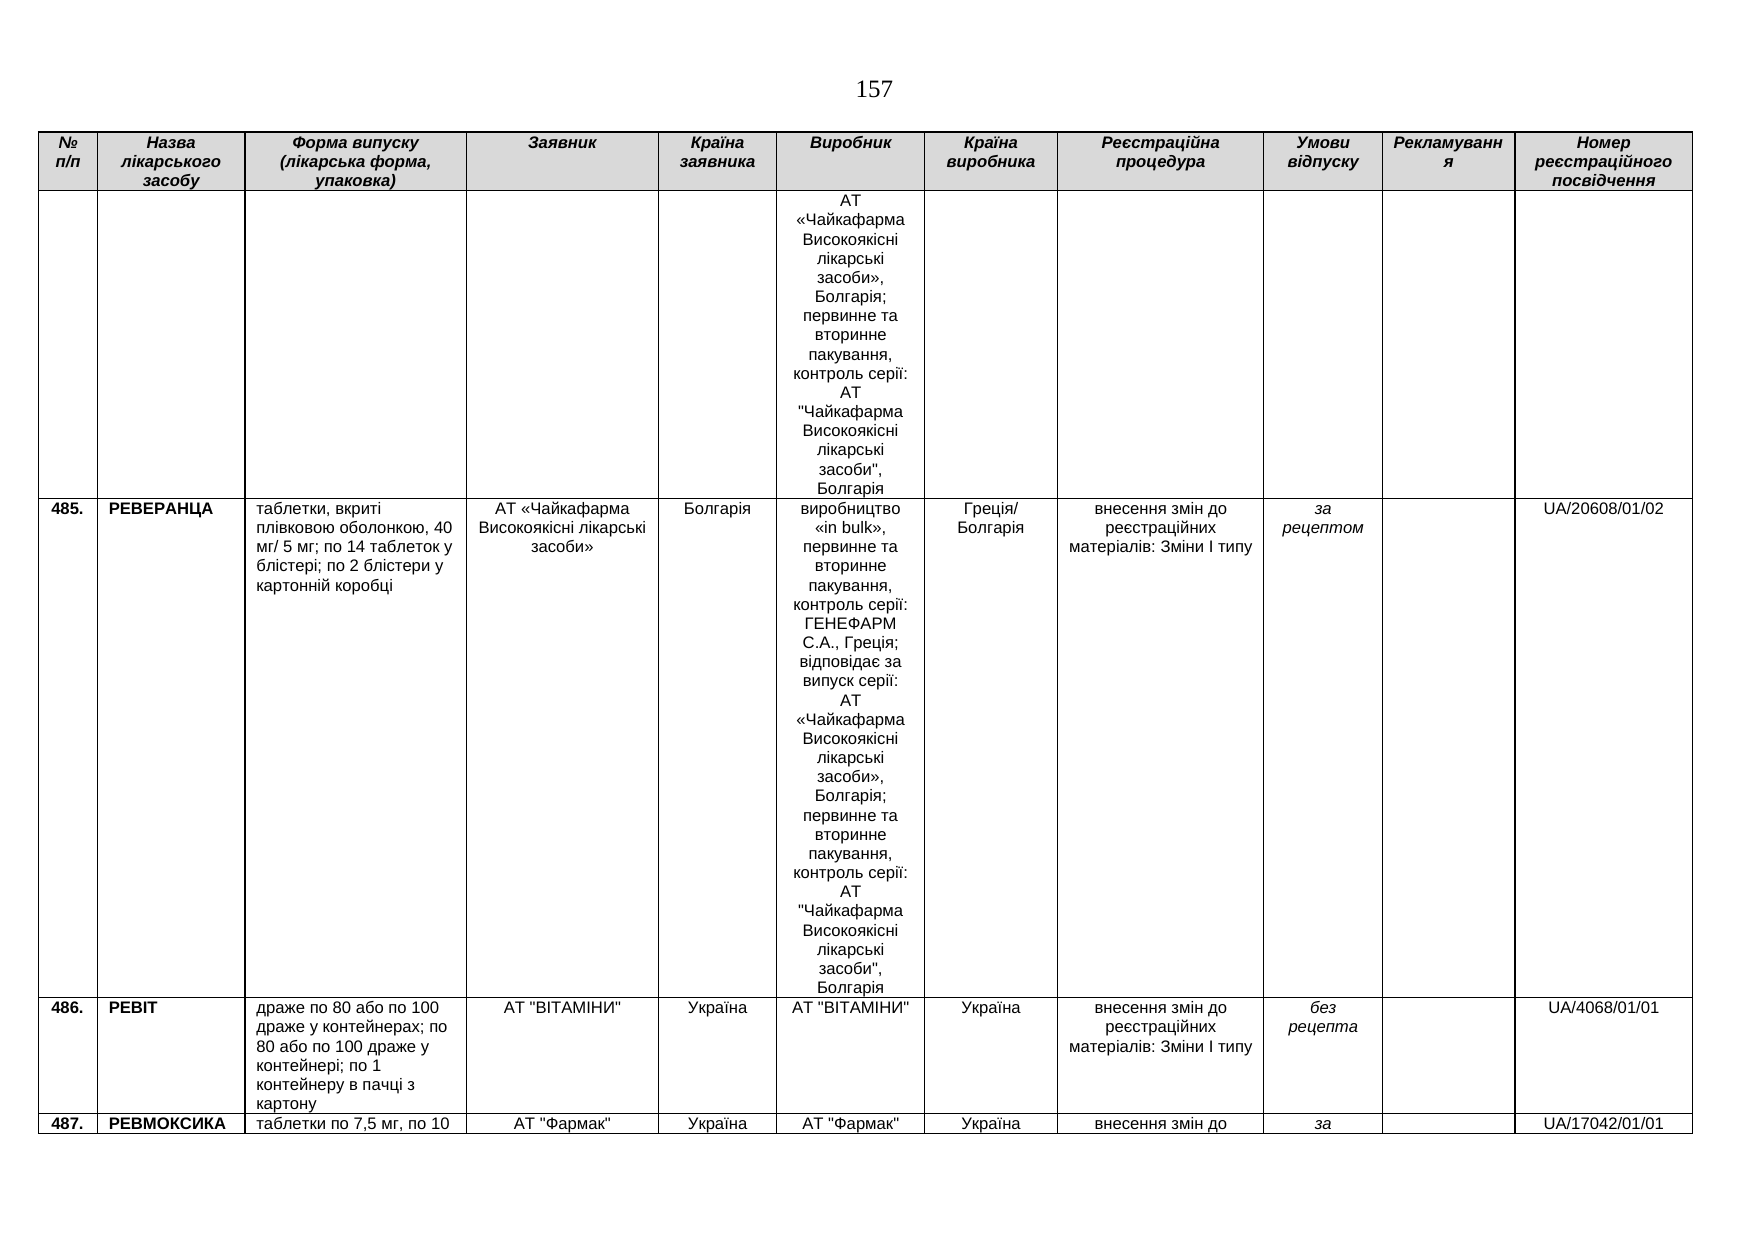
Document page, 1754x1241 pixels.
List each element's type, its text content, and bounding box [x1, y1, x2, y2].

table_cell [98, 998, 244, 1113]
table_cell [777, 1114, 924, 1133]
table_header Країна заявника [659, 133, 776, 190]
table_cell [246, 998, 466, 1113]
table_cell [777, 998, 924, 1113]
table_header Форма випуску (лікарська форма, упаковка) [246, 133, 466, 190]
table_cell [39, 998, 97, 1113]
table_header № п/п [39, 133, 97, 190]
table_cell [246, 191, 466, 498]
table_header Заявник [467, 133, 658, 190]
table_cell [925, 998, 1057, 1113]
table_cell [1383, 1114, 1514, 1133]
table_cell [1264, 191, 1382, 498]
table_header Виробник [777, 133, 924, 190]
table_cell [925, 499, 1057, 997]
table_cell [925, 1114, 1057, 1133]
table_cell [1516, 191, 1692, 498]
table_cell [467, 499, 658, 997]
table_header Номер реєстраційного посвідчення [1516, 133, 1692, 190]
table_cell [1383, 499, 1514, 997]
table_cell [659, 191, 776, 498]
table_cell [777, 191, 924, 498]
table_header Рекламування [1383, 133, 1514, 190]
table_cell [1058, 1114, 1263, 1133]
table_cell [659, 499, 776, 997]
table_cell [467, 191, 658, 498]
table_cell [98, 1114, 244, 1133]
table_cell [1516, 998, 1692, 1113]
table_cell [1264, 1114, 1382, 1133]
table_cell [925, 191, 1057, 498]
table_header Умови відпуску [1264, 133, 1382, 190]
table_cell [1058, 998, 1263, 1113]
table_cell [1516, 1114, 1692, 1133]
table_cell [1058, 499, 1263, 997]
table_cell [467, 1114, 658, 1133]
table_header Країна виробника [925, 133, 1057, 190]
table_header Назва лікарського засобу [98, 133, 244, 190]
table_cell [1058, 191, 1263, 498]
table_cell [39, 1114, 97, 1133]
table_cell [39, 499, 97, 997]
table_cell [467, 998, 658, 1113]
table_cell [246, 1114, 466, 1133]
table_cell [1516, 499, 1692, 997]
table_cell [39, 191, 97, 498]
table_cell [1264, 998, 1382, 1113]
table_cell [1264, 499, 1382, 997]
table_header Реєстраційна процедура [1058, 133, 1263, 190]
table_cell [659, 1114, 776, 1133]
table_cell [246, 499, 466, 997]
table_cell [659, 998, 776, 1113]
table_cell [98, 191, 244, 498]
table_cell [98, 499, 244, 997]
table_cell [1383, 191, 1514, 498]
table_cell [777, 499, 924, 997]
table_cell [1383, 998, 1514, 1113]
